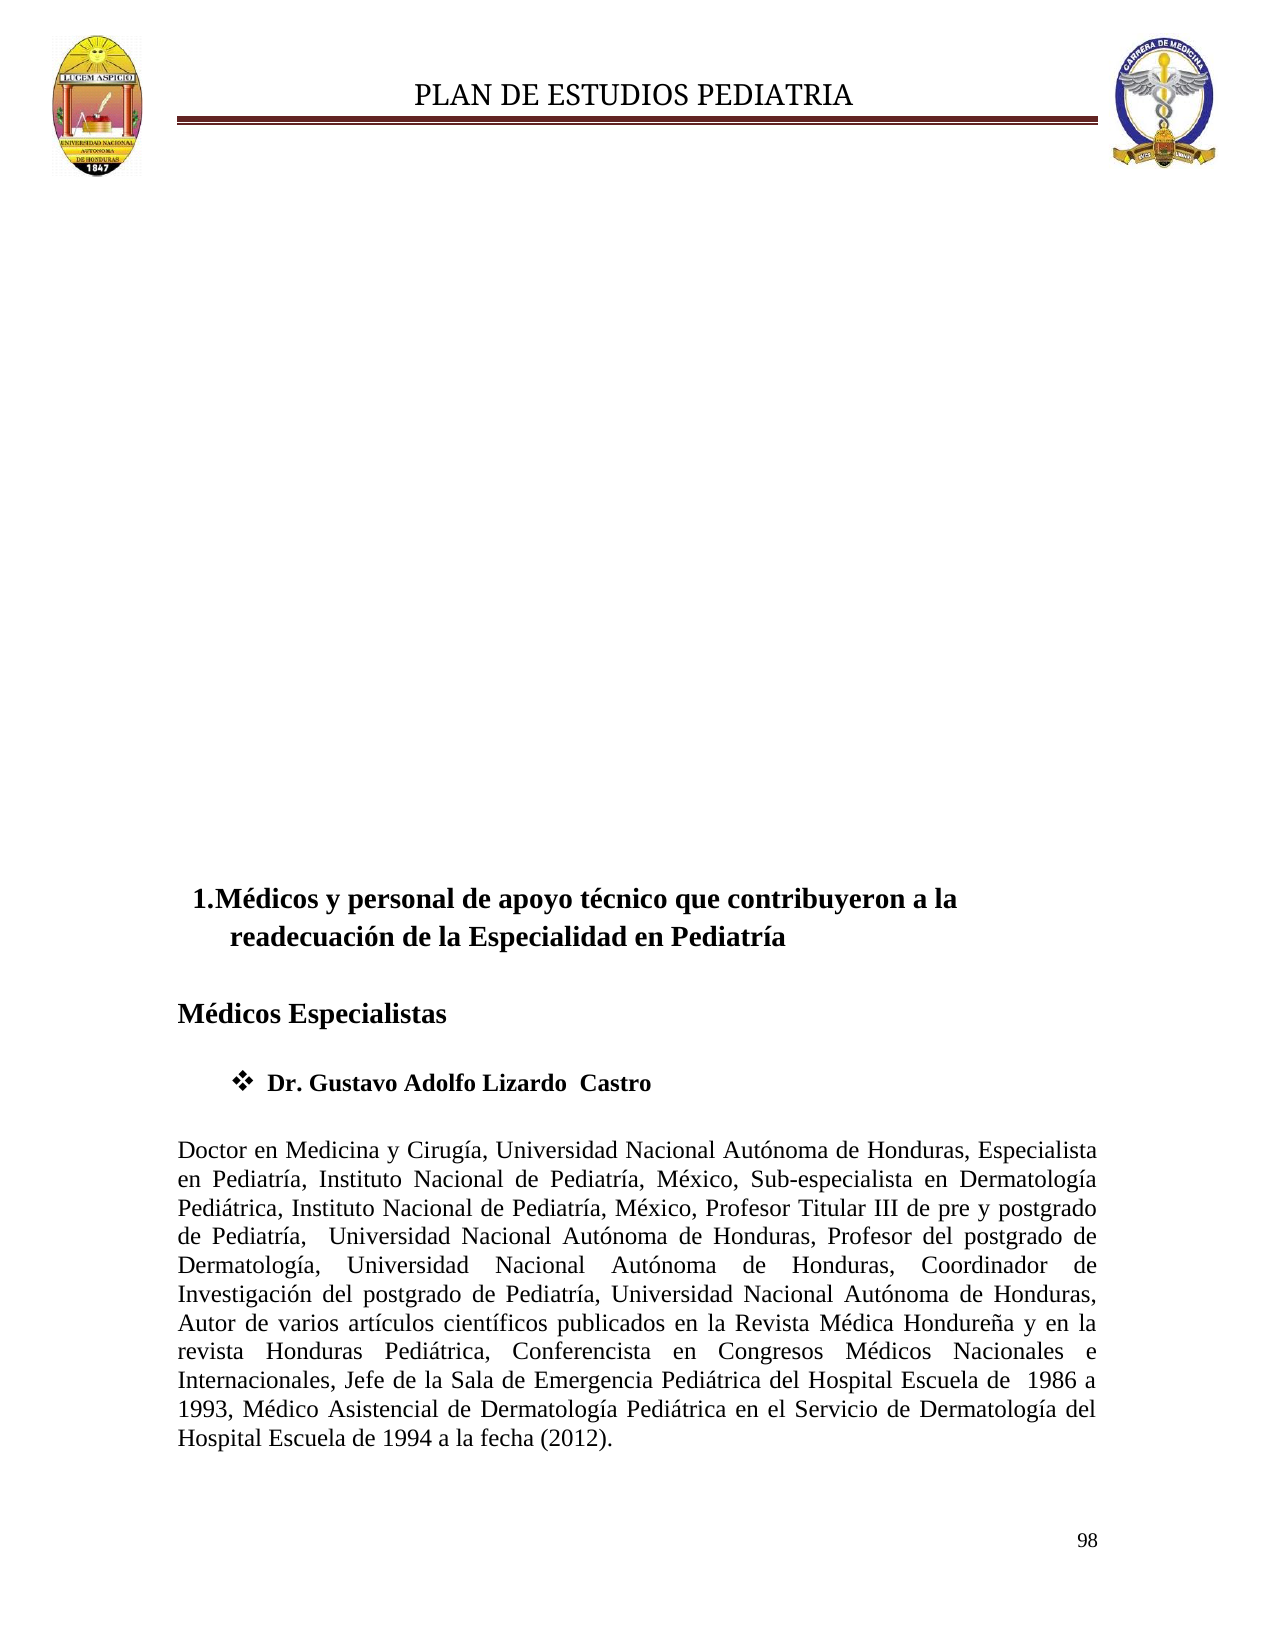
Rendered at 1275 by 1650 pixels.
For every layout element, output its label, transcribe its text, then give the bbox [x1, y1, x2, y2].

text Médicos Especialistas [177, 997, 1098, 1030]
list Dr. Gustavo Adolfo Lizardo Castro [229, 1068, 1098, 1098]
list Médicos y personal de apoyo técnico que contribuyeron a la readecuación de la Especialidad en Pediatría [192, 881, 1098, 953]
text Doctor en Medicina y Cirugía, Universidad Nacional Autónoma de Honduras, Especialista en Pediatría, Instituto Nacional de Pediatría, México, Sub-especialista en Dermatología Pediátrica, Instituto Nacional de Pediatría, México, Profesor Titular III de pre y postgrado de Pediatría, Universidad Nacional Autónoma de Honduras, Profesor del postgrado de Dermatología, Universidad Nacional Autónoma de Honduras, Coordinador de Investigación del postgrado de Pediatría, Universidad Nacional Autónoma de Honduras, Autor de varios artículos científicos publicados en la Revista Médica Hondureña y en la revista Honduras Pediátrica, Conferencista en Congresos Médicos Nacionales e Internacionales, Jefe de la Sala de Emergencia Pediátrica del Hospital Escuela de 1986 a 1993, Médico Asistencial de Dermatología Pediátrica en el Servicio de Dermatología del Hospital Escuela de 1994 a la fecha (2012). [177, 1135, 1098, 1451]
picture [1108, 33, 1219, 169]
picture [50, 33, 145, 179]
